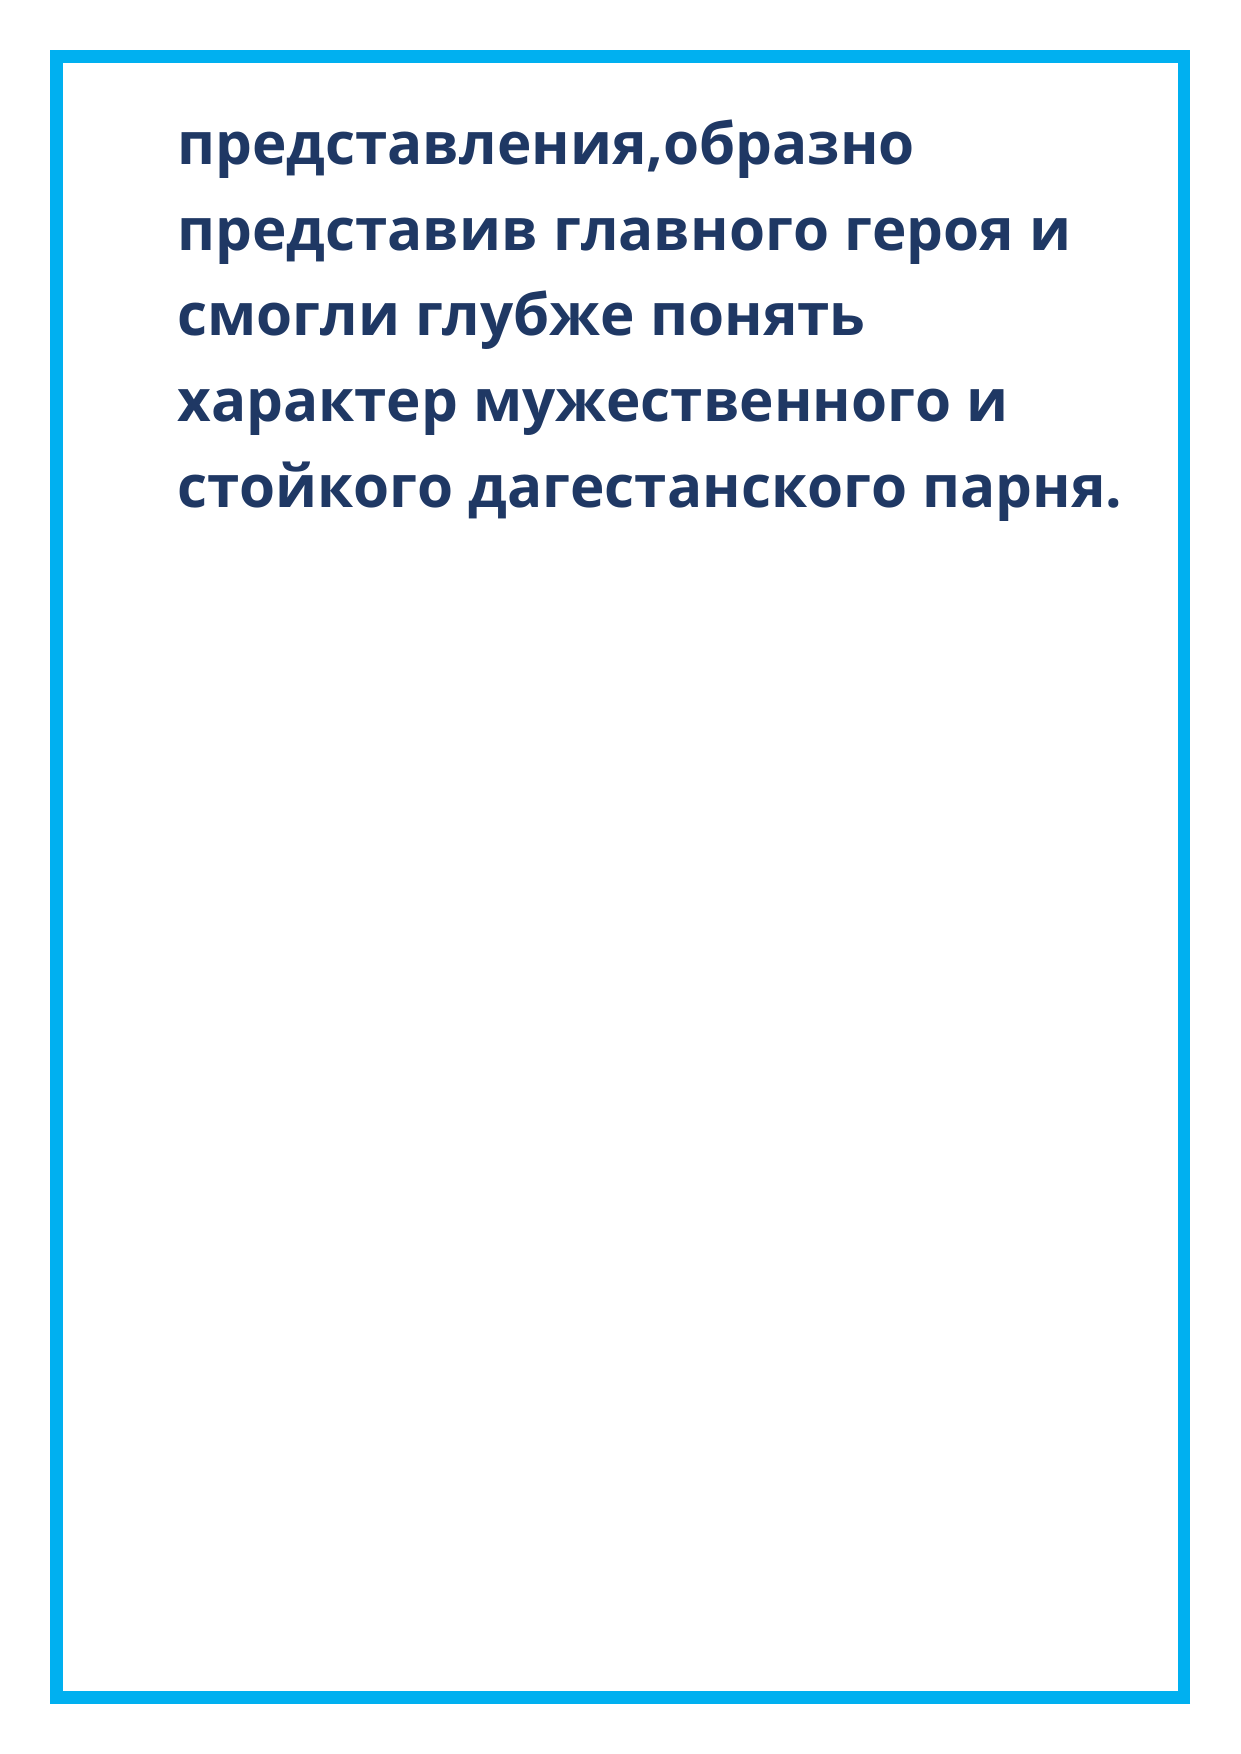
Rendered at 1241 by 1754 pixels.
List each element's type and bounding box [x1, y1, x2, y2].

text [177, 102, 1152, 524]
